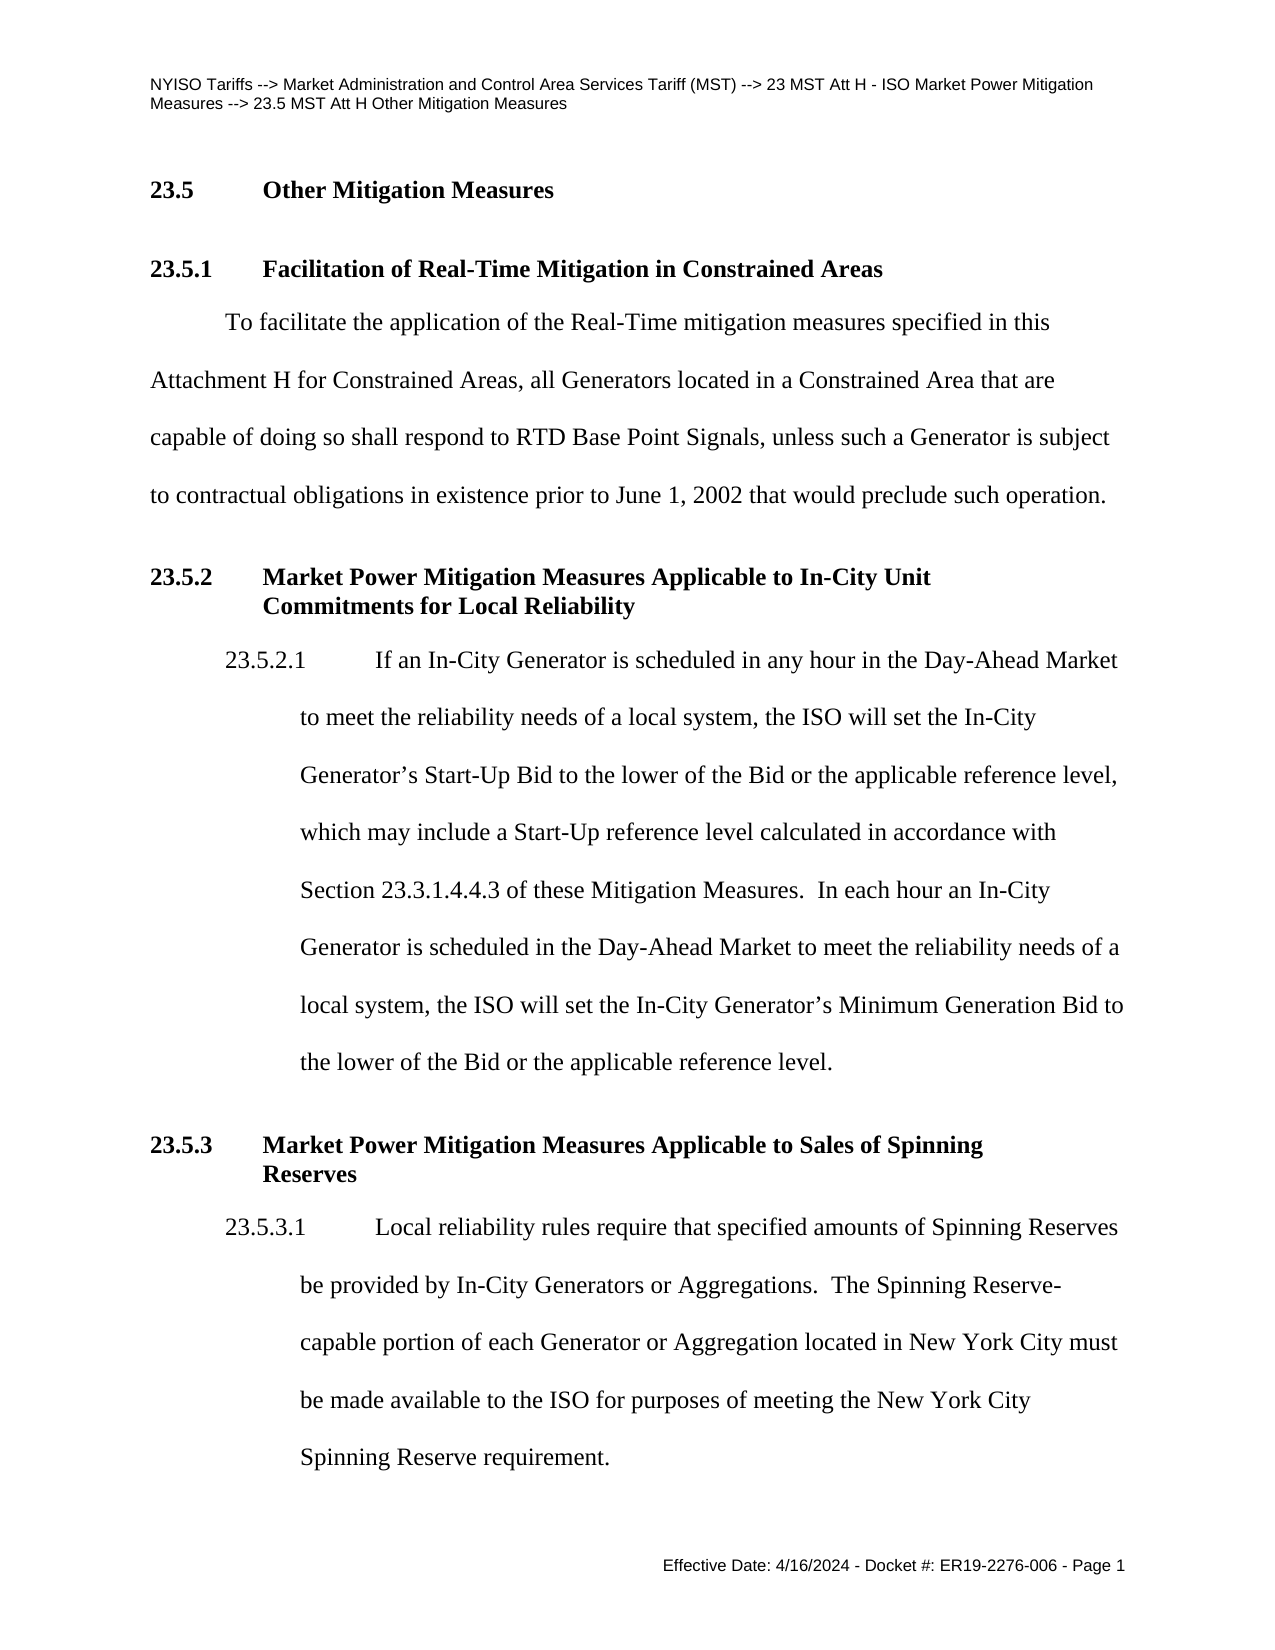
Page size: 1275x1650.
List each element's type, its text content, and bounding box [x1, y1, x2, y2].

subtitle 23.5.3 Market Power Mitigation Measures Applicable to Sales of Spinning Reserves [150, 1130, 1059, 1187]
subtitle 23.5.2 Market Power Mitigation Measures Applicable to In-City Unit Commitments for Local Reliability [150, 562, 1059, 620]
subtitle 23.5.1 Facilitation of Real-Time Mitigation in Constrained Areas [150, 254, 1059, 282]
text 23.5.2.1 If an In-City Generator is scheduled in any hour in the Day-Ahead Market to meet the reliability needs of a local system, the ISO will set the In-City Generator’s Start-Up Bid to the lower of the Bid or the applicable reference level, which may include a Start-Up reference level calculated in accordance with Section 23.3.1.4.4.3 of these Mitigation Measures. In each hour an In-City Generator is scheduled in the Day-Ahead Market to meet the reliability needs of a local system, the ISO will set the In-City Generator’s Minimum Generation Bid to the lower of the Bid or the applicable reference level. [225, 645, 1125, 1076]
text To facilitate the application of the Real-Time mitigation measures specified in this Attachment H for Constrained Areas, all Generators located in a Constrained Area that are capable of doing so shall respond to RTD Base Point Signals, unless such a Generator is subject to contractual obligations in existence prior to June 1, 2002 that would preclude such operation. [150, 307, 1125, 509]
subtitle 23.5 Other Mitigation Measures [150, 175, 1123, 204]
text 23.5.3.1 Local reliability rules require that specified amounts of Spinning Reserves be provided by In-City Generators or Aggregations. The Spinning Reserve-capable portion of each Generator or Aggregation located in must be made available to the ISO for purposes of meeting the New York City Spinning Reserve requirement. [225, 1212, 1125, 1471]
